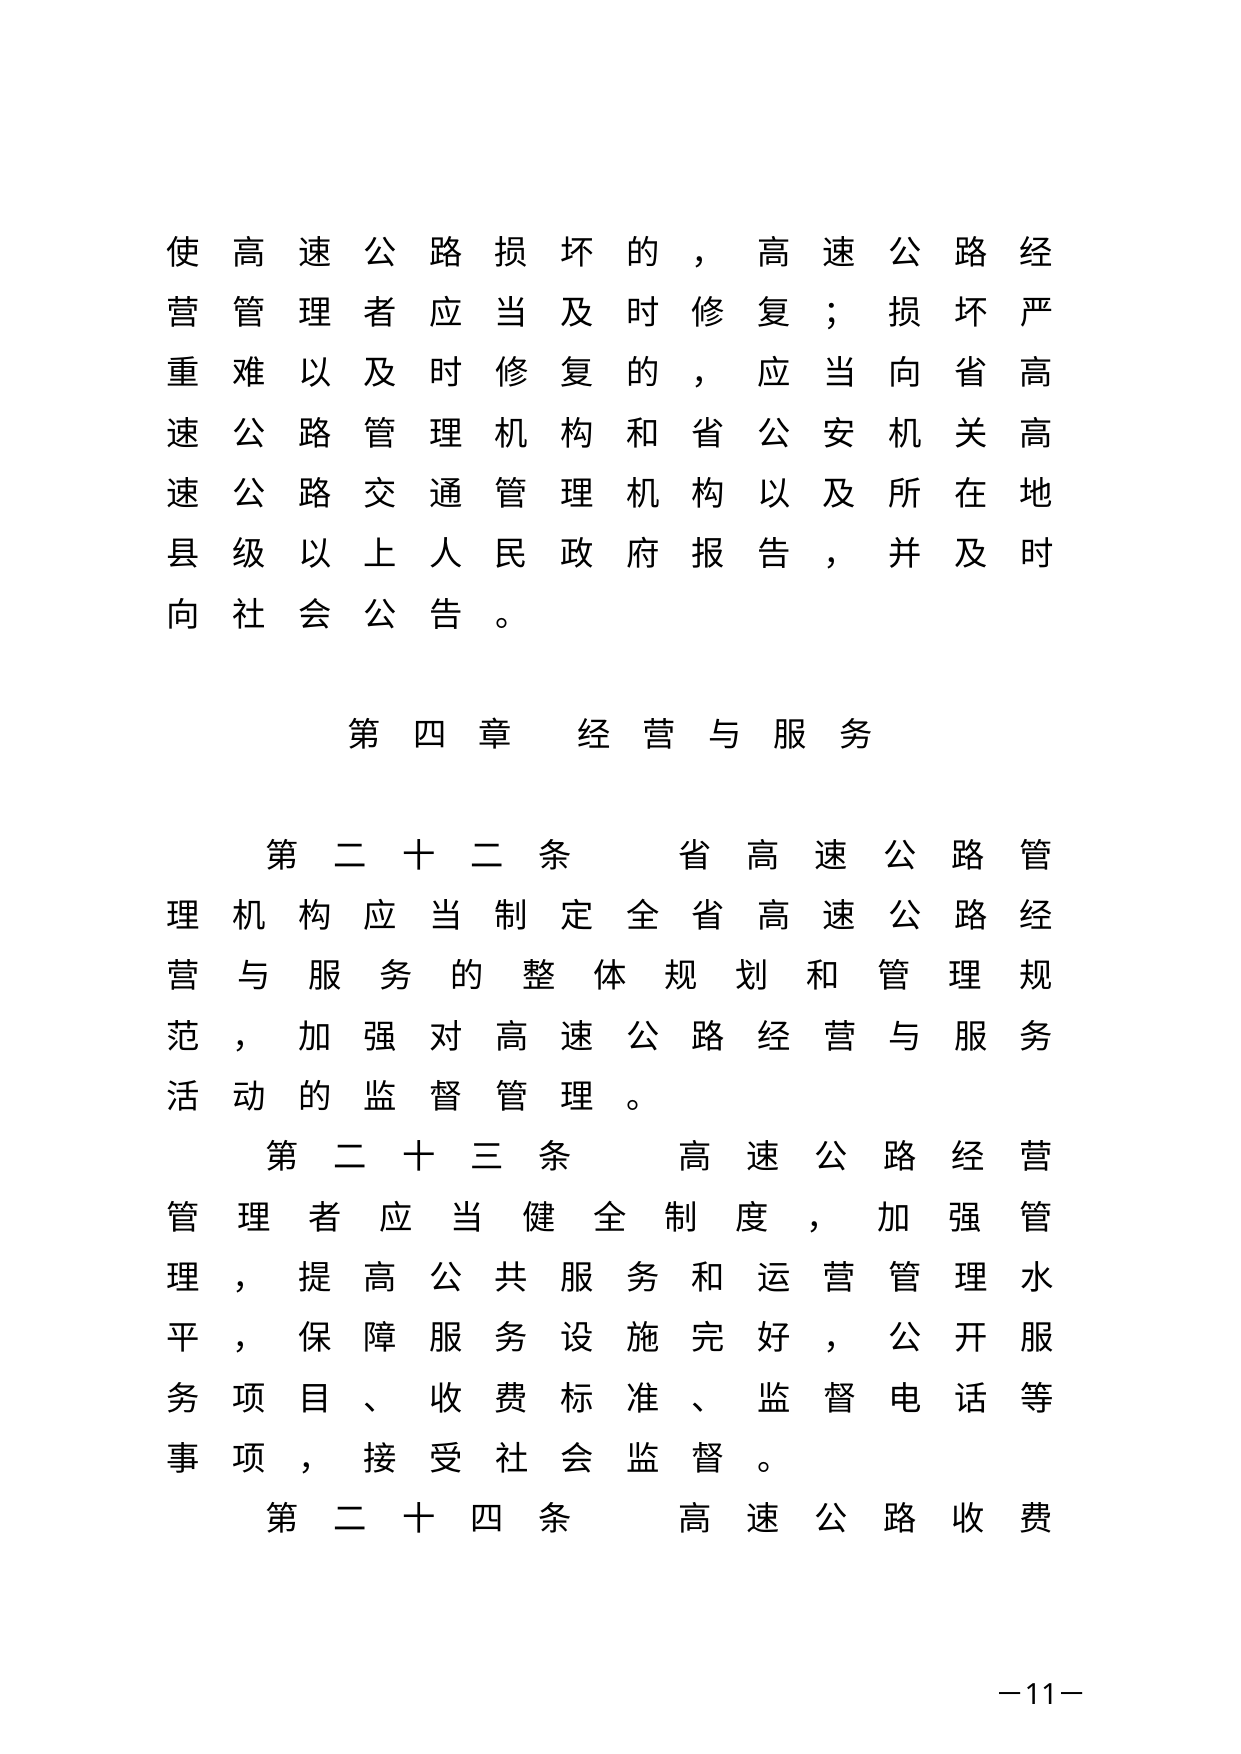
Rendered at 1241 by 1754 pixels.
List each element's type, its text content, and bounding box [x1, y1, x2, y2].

text 第二十二条 省高速公路管理机构应当制定全省高速公路经营与服务的整体规划和管理规范，加强对高速公路经营与服务活动的监督管理。 [167, 822, 1085, 1124]
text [167, 1486, 1085, 1546]
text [167, 219, 1085, 642]
list 经营与服务 [167, 702, 1085, 762]
text 第二十三条 高速公路经营管理者应当健全制度，加强管理，提高公共服务和运营管理水平，保障服务设施完好，公开服务项目、收费标准、监督电话等事项，接受社会监督。 [167, 1124, 1085, 1486]
